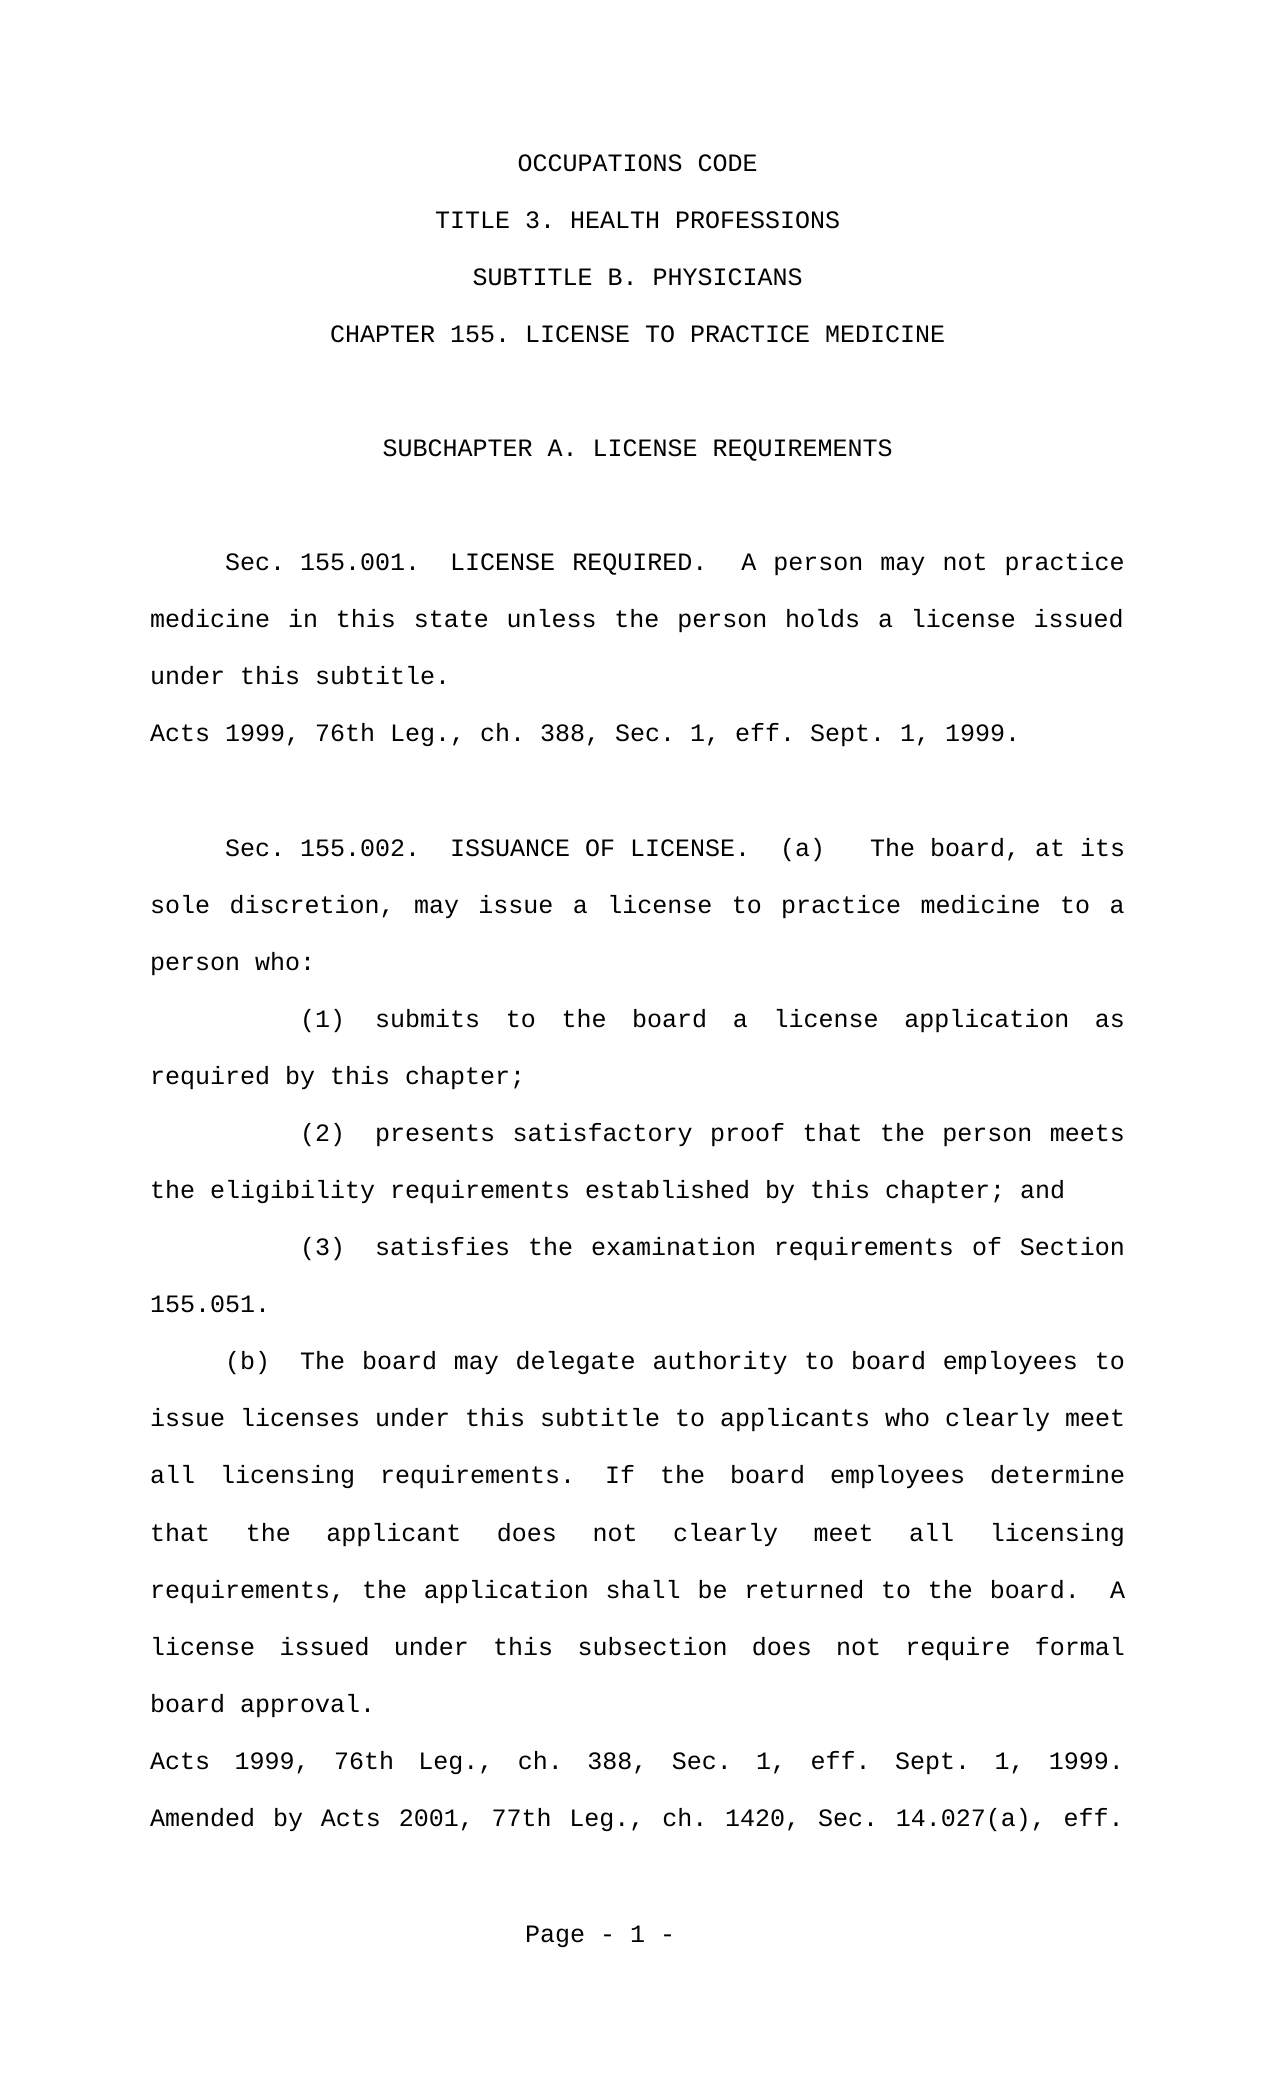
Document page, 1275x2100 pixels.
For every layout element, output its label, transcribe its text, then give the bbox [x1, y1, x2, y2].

text SUBCHAPTER A. LICENSE REQUIREMENTS [150, 435, 1125, 464]
text Acts 1999, 76th Leg., ch. 388, Sec. 1, eff. Sept. 1, 1999. [150, 721, 1125, 749]
text OCCUPATIONS CODE [150, 150, 1125, 178]
text SUBTITLE B. PHYSICIANS [150, 264, 1125, 293]
text TITLE 3. HEALTH PROFESSIONS [150, 207, 1125, 236]
text (b) The board may delegate authority to board employees to issue licenses under this subtitle to applicants who clearly meet all licensing requirements. If the board employees determine that the applicant does not clearly meet all licensing requirements, the application shall be returned to the board. A license issued under this subsection does not require formal board approval. [150, 1349, 1125, 1720]
text (2) presents satisfactory proof that the person meets the eligibility requirements established by this chapter; and [150, 1120, 1125, 1206]
text Sec. 155.002. ISSUANCE OF LICENSE. (a) The board, at its sole discretion, may issue a license to practice medicine to a person who: [150, 835, 1125, 978]
text Sec. 155.001. LICENSE REQUIRED. A person may not practice medicine in this state unless the person holds a license issued under this subtitle. [150, 549, 1125, 692]
text (1) submits to the board a license application as required by this chapter; [150, 1006, 1125, 1092]
text CHAPTER 155. LICENSE TO PRACTICE MEDICINE [150, 321, 1125, 350]
text (3) satisfies the examination requirements of Section 155.051. [150, 1234, 1125, 1320]
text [150, 1748, 1125, 1834]
